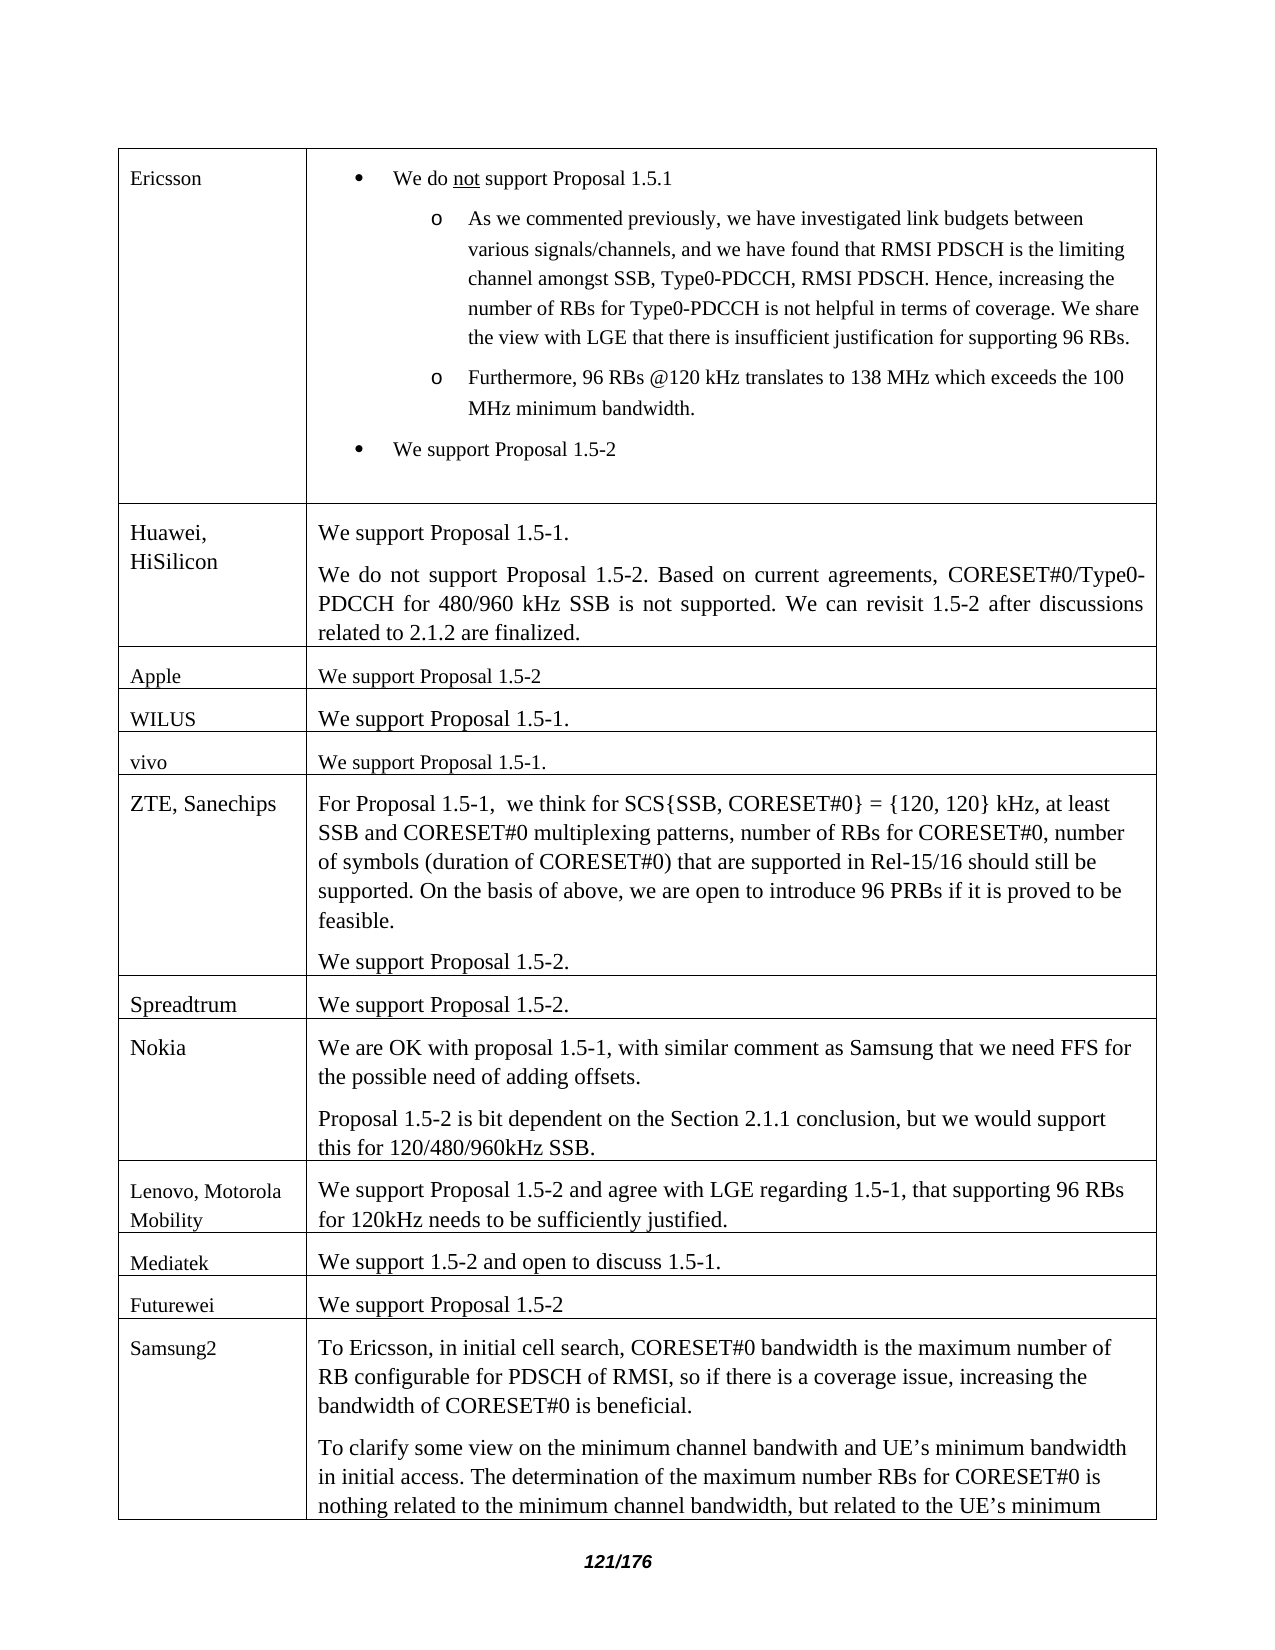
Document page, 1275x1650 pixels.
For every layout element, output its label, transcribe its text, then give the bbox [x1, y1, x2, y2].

table_cell We support Proposal 1.5-1. [307, 732, 1156, 774]
table_cell Huawei, HiSilicon [119, 504, 306, 646]
table_cell We support Proposal 1.5-1. We do not support Proposal 1.5-2. Based on current agreements, CORESET#0/Type0-PDCCH for 480/960 kHz SSB is not supported. We can revisit 1.5-2 after discussions related to 2.1.2 are finalized. [307, 504, 1156, 646]
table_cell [307, 1319, 1156, 1518]
table_cell Lenovo, Motorola Mobility [119, 1161, 306, 1232]
table_cell Samsung2 [119, 1319, 306, 1518]
table_cell We support Proposal 1.5-2 and agree with LGE regarding 1.5-1, that supporting 96 RBs for 120kHz needs to be sufficiently justified. [307, 1161, 1156, 1232]
table_cell ZTE, Sanechips [119, 775, 306, 975]
table_cell Futurewei [119, 1276, 306, 1317]
table_cell We support Proposal 1.5-2. [307, 976, 1156, 1017]
table_cell We do not support Proposal 1.5.1 As we commented previously, we have investigated link budgets between various signals/channels, and we have found that RMSI PDSCH is the limiting channel amongst SSB, Type0-PDCCH, RMSI PDSCH. Hence, increasing the number of RBs for Type0-PDCCH is not helpful in terms of coverage. We share the view with LGE that there is insufficient justification for supporting 96 RBs. Furthermore, 96 RBs @120 kHz translates to 138 MHz which exceeds the 100 MHz minimum bandwidth. We support Proposal 1.5-2 [307, 149, 1156, 503]
table_cell vivo [119, 732, 306, 774]
table_cell We support Proposal 1.5-1. [307, 689, 1156, 731]
table_cell We support Proposal 1.5-2 [307, 1276, 1156, 1317]
table_cell Spreadtrum [119, 976, 306, 1017]
table_cell WILUS [119, 689, 306, 731]
table_cell We support Proposal 1.5-2 [307, 647, 1156, 688]
table_cell We support 1.5-2 and open to discuss 1.5-1. [307, 1233, 1156, 1275]
table_cell Nokia [119, 1019, 306, 1160]
table_cell We are OK with proposal 1.5-1, with similar comment as Samsung that we need FFS for the possible need of adding offsets. Proposal 1.5-2 is bit dependent on the Section 2.1.1 conclusion, but we would support this for 120/480/960kHz SSB. [307, 1019, 1156, 1160]
table_cell Apple [119, 647, 306, 688]
table_cell Ericsson [119, 149, 306, 503]
table_cell For Proposal 1.5-1, we think for SCS{SSB, CORESET#0} = {120, 120} kHz, at least SSB and CORESET#0 multiplexing patterns, number of RBs for CORESET#0, number of symbols (duration of CORESET#0) that are supported in Rel-15/16 should still be supported. On the basis of above, we are open to introduce 96 PRBs if it is proved to be feasible. We support Proposal 1.5-2. [307, 775, 1156, 975]
table_cell Mediatek [119, 1233, 306, 1275]
